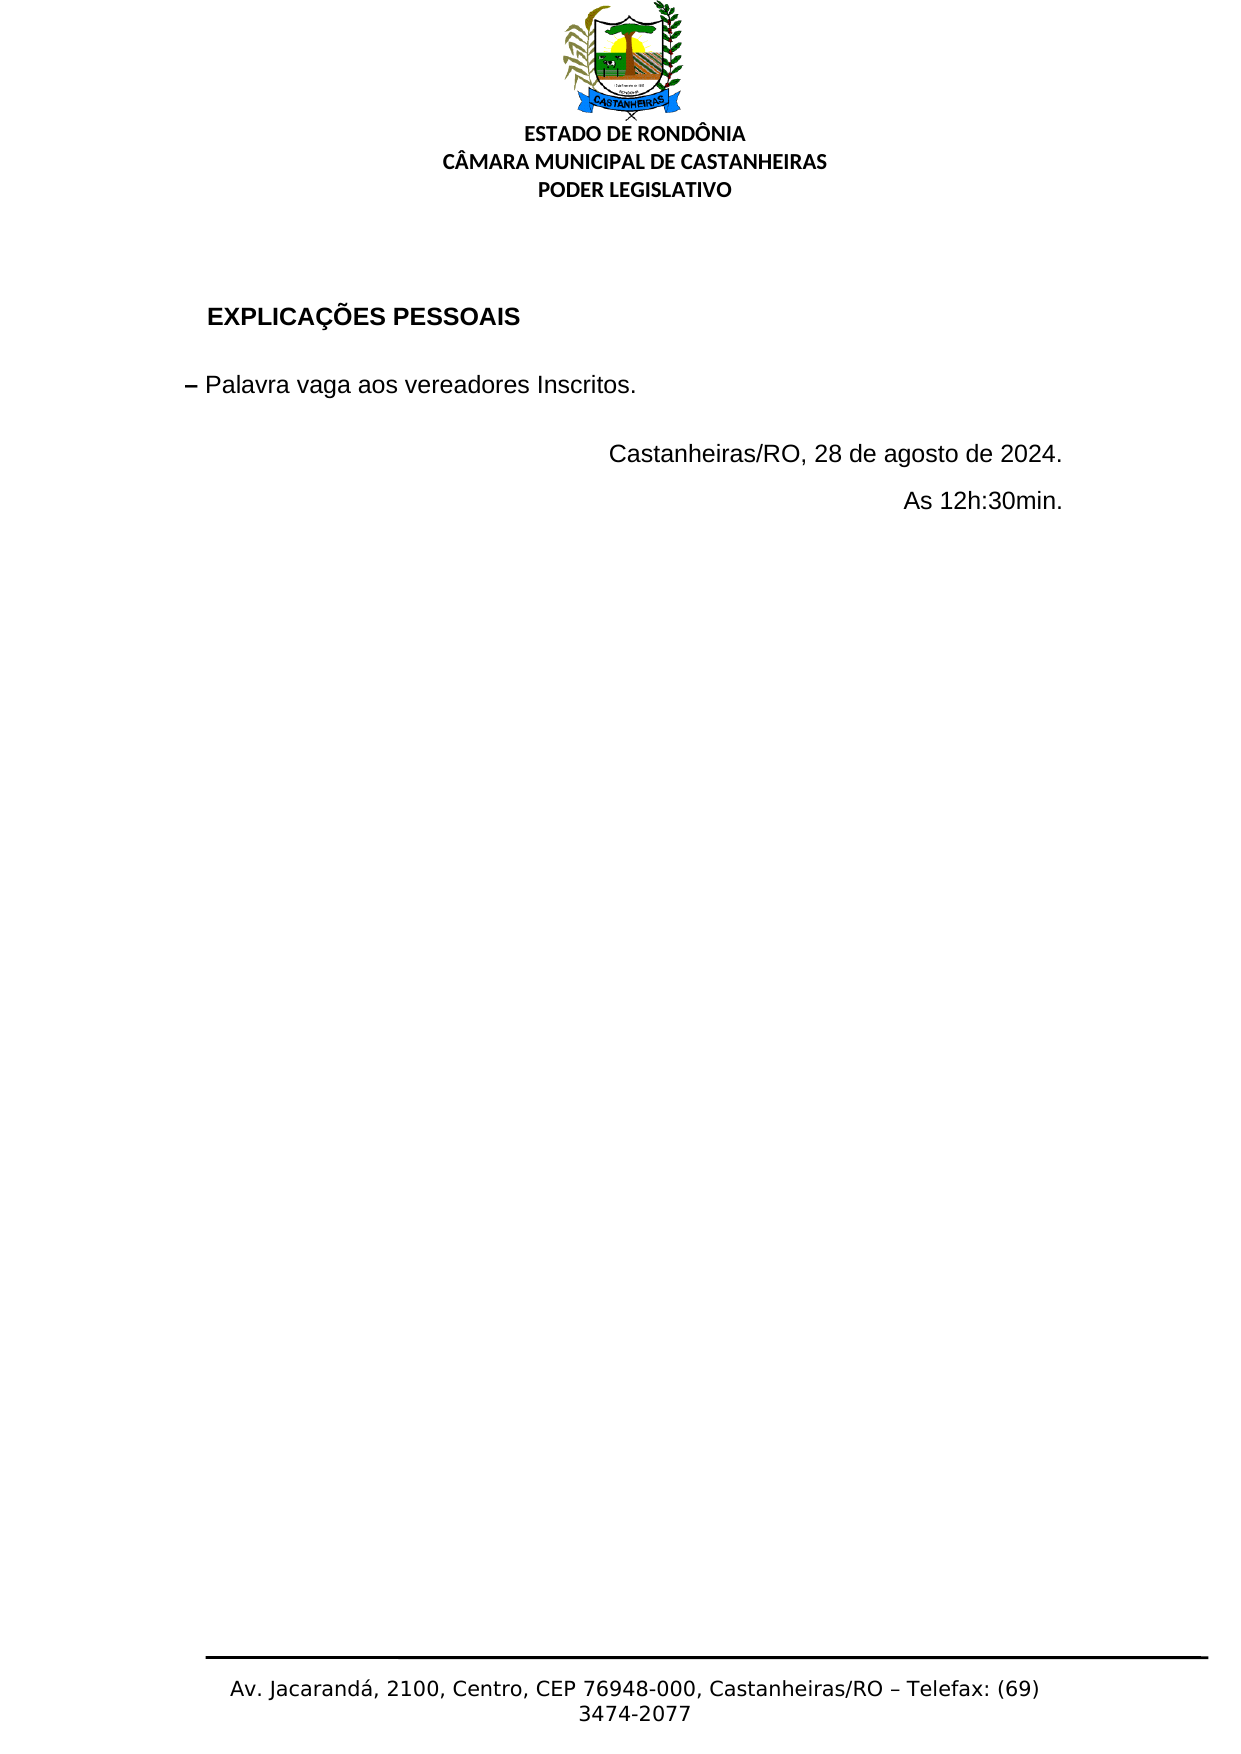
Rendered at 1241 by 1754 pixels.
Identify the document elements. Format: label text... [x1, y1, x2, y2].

text As 12h:30min. [207, 486, 1063, 515]
subtitle EXPLICAÇÕES PESSOAIS [207, 302, 1063, 331]
subtitle – Palavra vaga aos vereadores Inscritos. [148, 370, 1063, 399]
picture [561, 0, 685, 123]
text Castanheiras/RO, 28 de agosto de 2024. [207, 438, 1063, 467]
